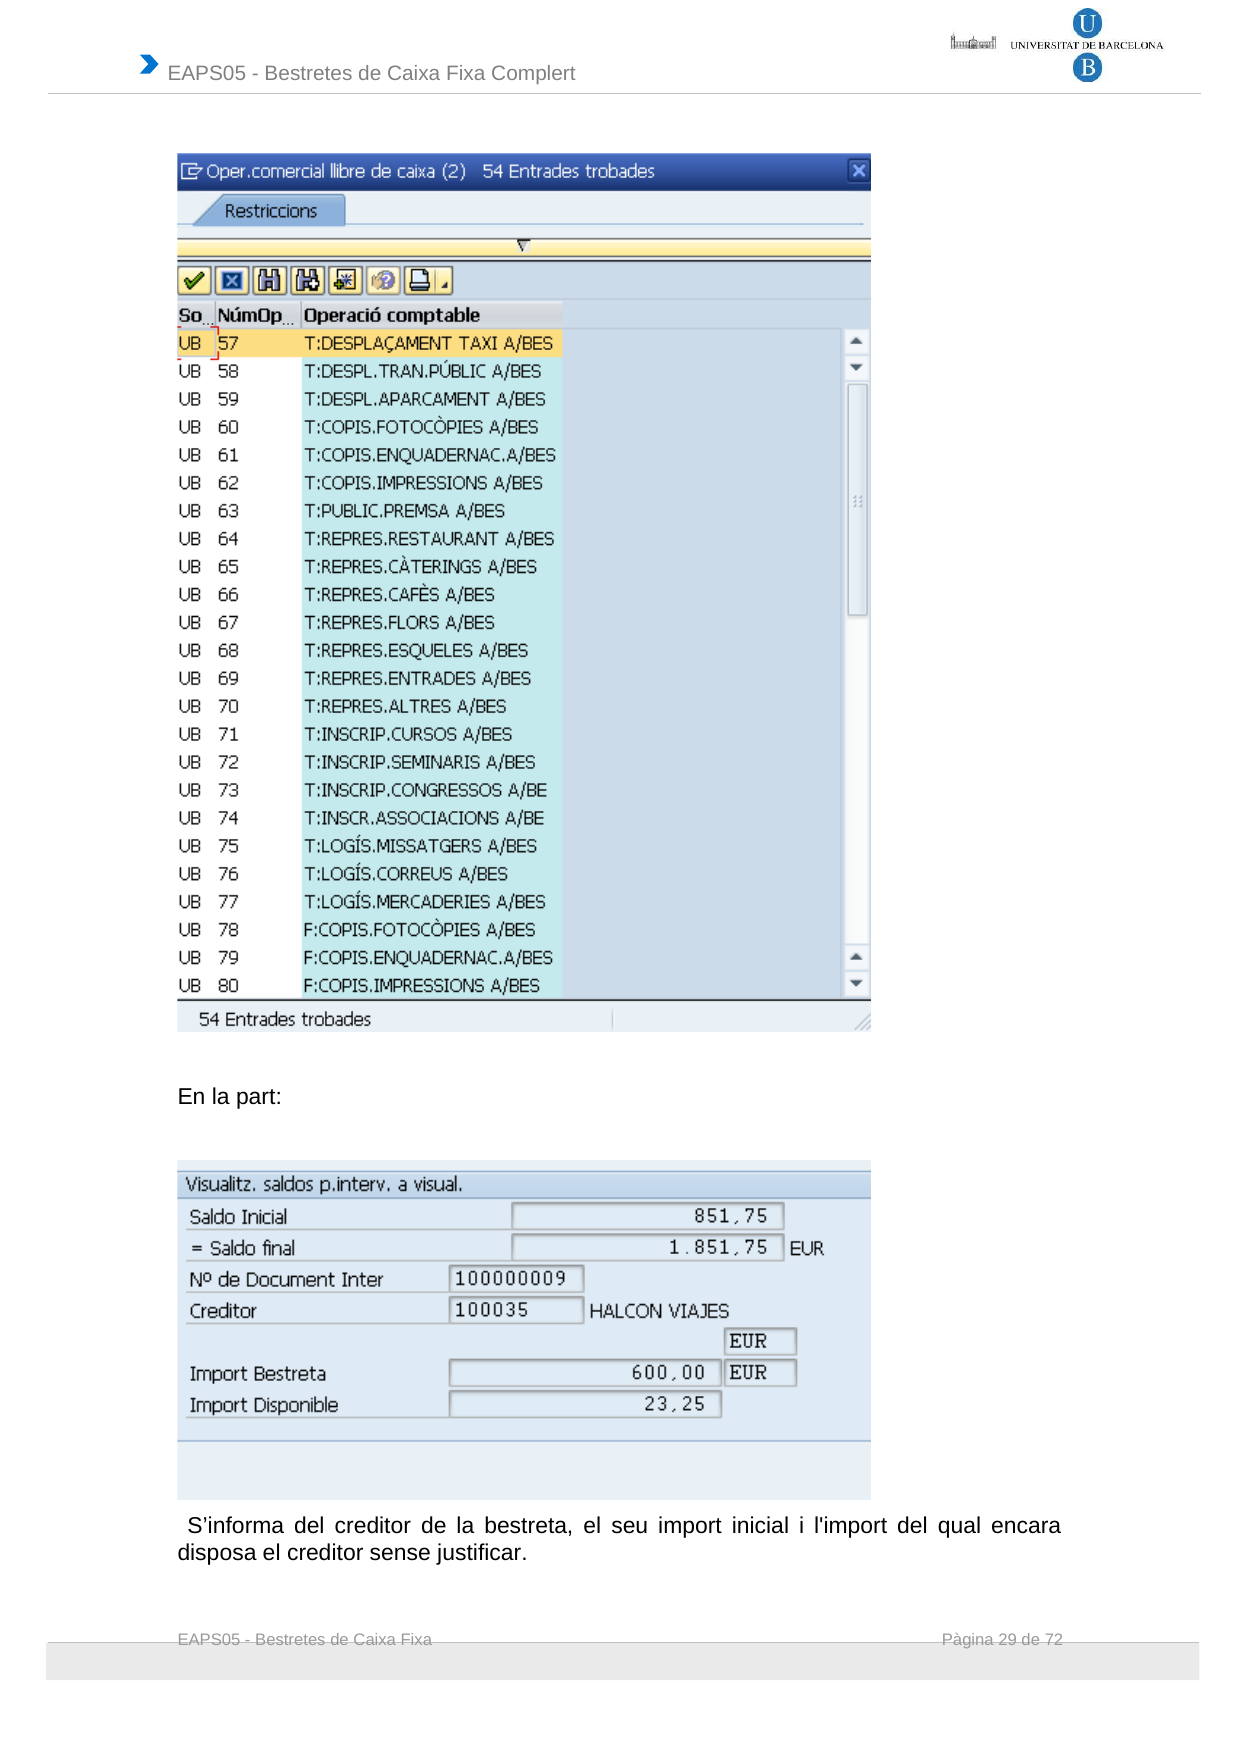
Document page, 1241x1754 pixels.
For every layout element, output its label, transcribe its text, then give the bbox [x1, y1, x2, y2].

picture [950, 8, 1166, 81]
text S’informa del creditor de la bestreta, el seu import inicial i l'import del qual encara disposa el creditor sense justificar. [177, 1512, 1063, 1565]
picture [177, 153, 871, 1032]
picture [177, 1160, 871, 1500]
text En la part: [177, 1083, 1063, 1109]
